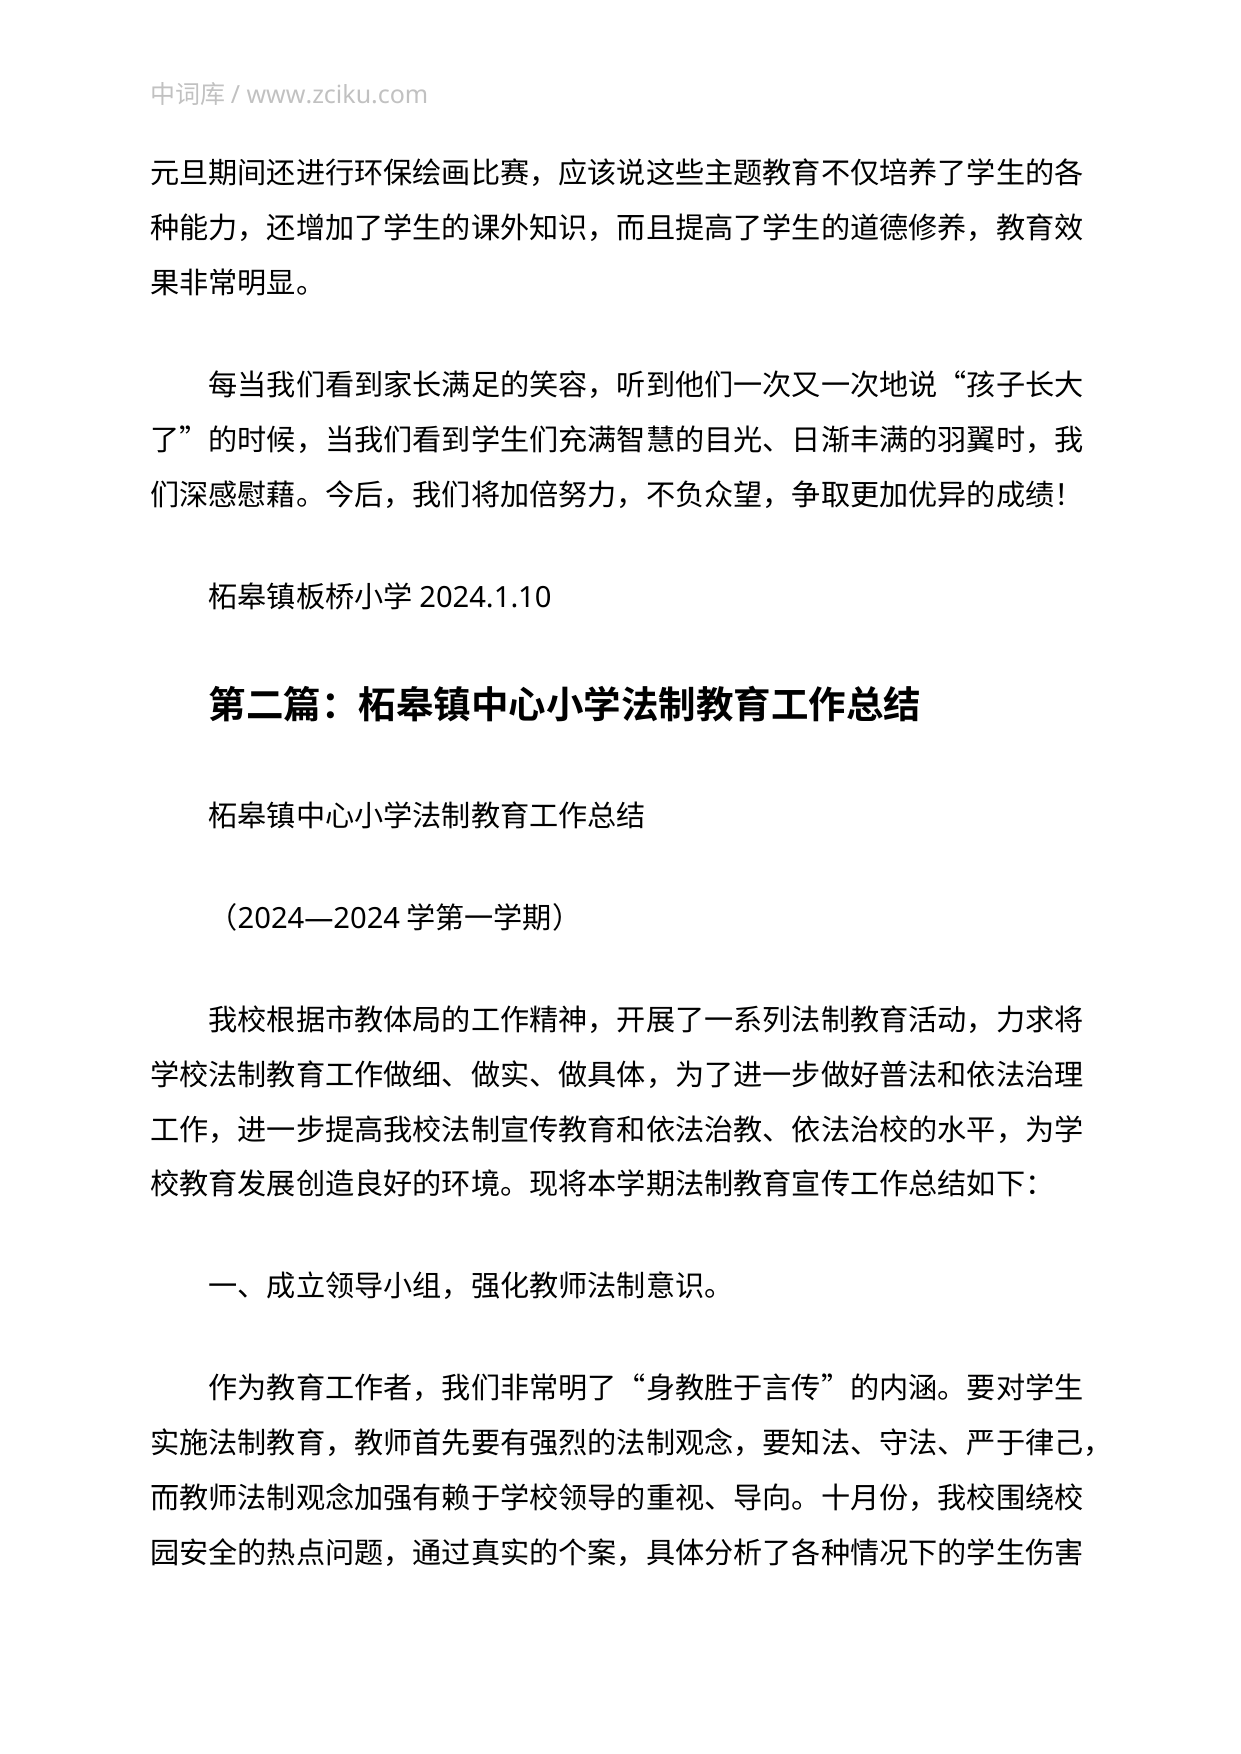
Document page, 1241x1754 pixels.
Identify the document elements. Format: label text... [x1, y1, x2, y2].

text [150, 1364, 1090, 1571]
text 一、成立领导小组，强化教师法制意识。 [150, 1263, 1090, 1305]
text 每当我们看到家长满足的笑容，听到他们一次又一次地说“孩子长大了”的时候，当我们看到学生们充满智慧的目光、日渐丰满的羽翼时，我们深感慰藉。今后，我们将加倍努力，不负众望，争取更加优异的成绩！ [150, 362, 1090, 514]
text 柘皋镇板桥小学 2024.1.10 [150, 573, 1090, 616]
text 我校根据市教体局的工作精神，开展了一系列法制教育活动，力求将学校法制教育工作做细、做实、做具体，为了进一步做好普法和依法治理工作，进一步提高我校法制宣传教育和依法治教、依法治校的水平，为学校教育发展创造良好的环境。现将本学期法制教育宣传工作总结如下： [150, 996, 1090, 1203]
text 第二篇：柘皋镇中心小学法制教育工作总结 [150, 675, 1090, 729]
text 柘皋镇中心小学法制教育工作总结 [150, 792, 1090, 835]
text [150, 150, 1090, 302]
text （2024—2024学第一学期） [150, 894, 1090, 937]
